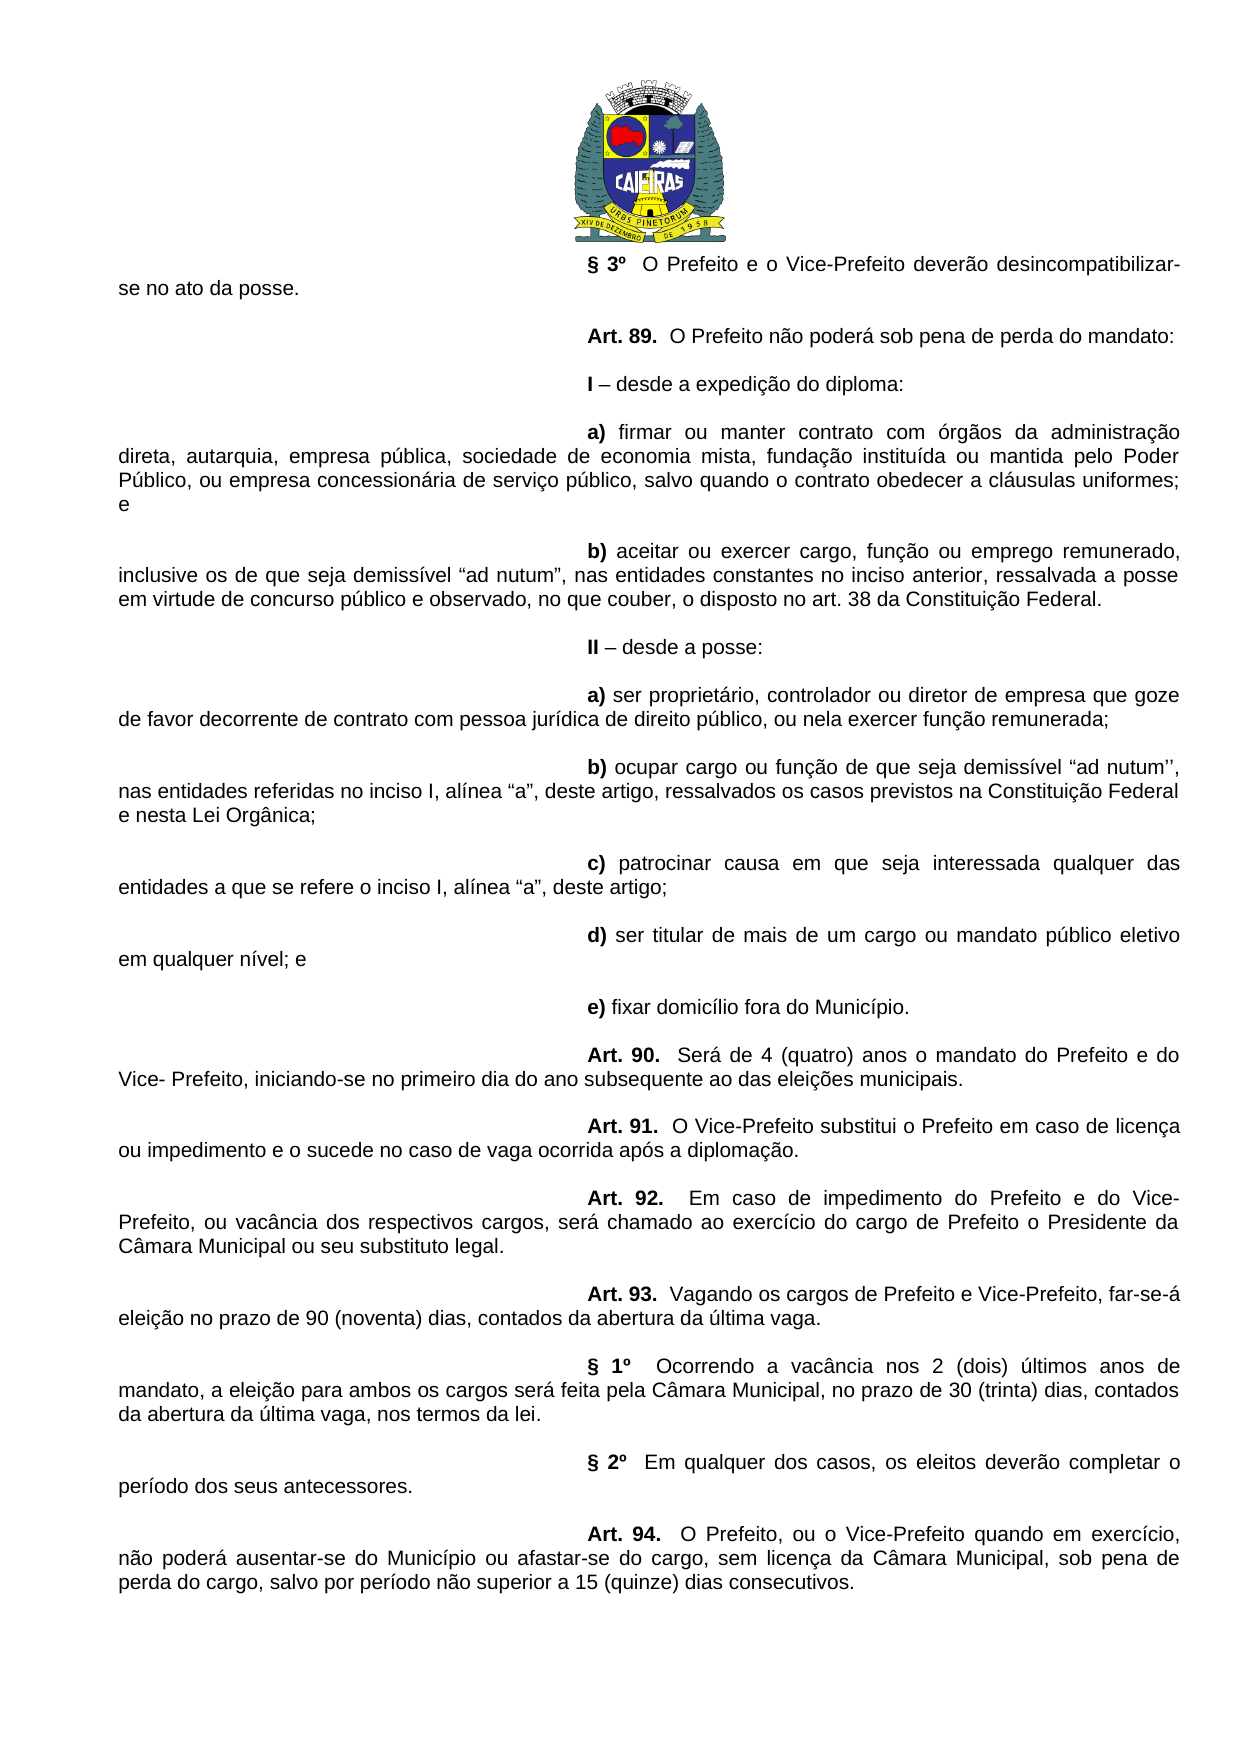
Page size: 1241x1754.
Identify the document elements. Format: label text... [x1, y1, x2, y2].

text Art. 89. O Prefeito não poderá sob pena de perda do mandato: [118, 324, 1181, 348]
text Art. 92. Em caso de impedimento do Prefeito e do Vice-Prefeito, ou vacância dos respectivos cargos, será chamado ao exercício do cargo de Prefeito o Presidente da Câmara Municipal ou seu substituto legal. [118, 1186, 1181, 1258]
text b) ocupar cargo ou função de que seja demissível “ad nutum’’, nas entidades referidas no inciso I, alínea “a”, deste artigo, ressalvados os casos previstos na Constituição Federal e nesta Lei Orgânica; [118, 755, 1181, 827]
text c) patrocinar causa em que seja interessada qualquer das entidades a que se refere o inciso I, alínea “a”, deste artigo; [118, 851, 1181, 899]
text Art. 94. O Prefeito, ou o Vice-Prefeito quando em exercício, não poderá ausentar-se do Município ou afastar-se do cargo, sem licença da Câmara Municipal, sob pena de perda do cargo, salvo por período não superior a 15 (quinze) dias consecutivos. [118, 1522, 1181, 1593]
text II – desde a posse: [118, 635, 1181, 659]
text § 3º O Prefeito e o Vice-Prefeito deverão desincompatibilizar-se no ato da posse. [118, 252, 1181, 300]
text b) aceitar ou exercer cargo, função ou emprego remunerado, inclusive os de que seja demissível “ad nutum”, nas entidades constantes no inciso anterior, ressalvada a posse em virtude de concurso público e observado, no que couber, o disposto no art. 38 da Constituição Federal. [118, 539, 1181, 611]
picture [573, 73, 727, 252]
text a) firmar ou manter contrato com órgãos da administração direta, autarquia, empresa pública, sociedade de economia mista, fundação instituída ou mantida pelo Poder Público, ou empresa concessionária de serviço público, salvo quando o contrato obedecer a cláusulas uniformes; e [118, 419, 1181, 515]
text § 1º Ocorrendo a vacância nos 2 (dois) últimos anos de mandato, a eleição para ambos os cargos será feita pela Câmara Municipal, no prazo de 30 (trinta) dias, contados da abertura da última vaga, nos termos da lei. [118, 1354, 1181, 1426]
text e) fixar domicílio fora do Município. [118, 994, 1181, 1018]
text Art. 91. O Vice-Prefeito substitui o Prefeito em caso de licença ou impedimento e o sucede no caso de vaga ocorrida após a diplomação. [118, 1114, 1181, 1162]
text I – desde a expedição do diploma: [118, 372, 1181, 396]
text Art. 90. Será de 4 (quatro) anos o mandato do Prefeito e do Vice- Prefeito, iniciando-se no primeiro dia do ano subsequente ao das eleições municipais. [118, 1042, 1181, 1090]
text a) ser proprietário, controlador ou diretor de empresa que goze de favor decorrente de contrato com pessoa jurídica de direito público, ou nela exercer função remunerada; [118, 683, 1181, 731]
text d) ser titular de mais de um cargo ou mandato público eletivo em qualquer nível; e [118, 923, 1181, 971]
text Art. 93. Vagando os cargos de Prefeito e Vice-Prefeito, far-se-á eleição no prazo de 90 (noventa) dias, contados da abertura da última vaga. [118, 1282, 1181, 1330]
text § 2º Em qualquer dos casos, os eleitos deverão completar o período dos seus antecessores. [118, 1450, 1181, 1498]
